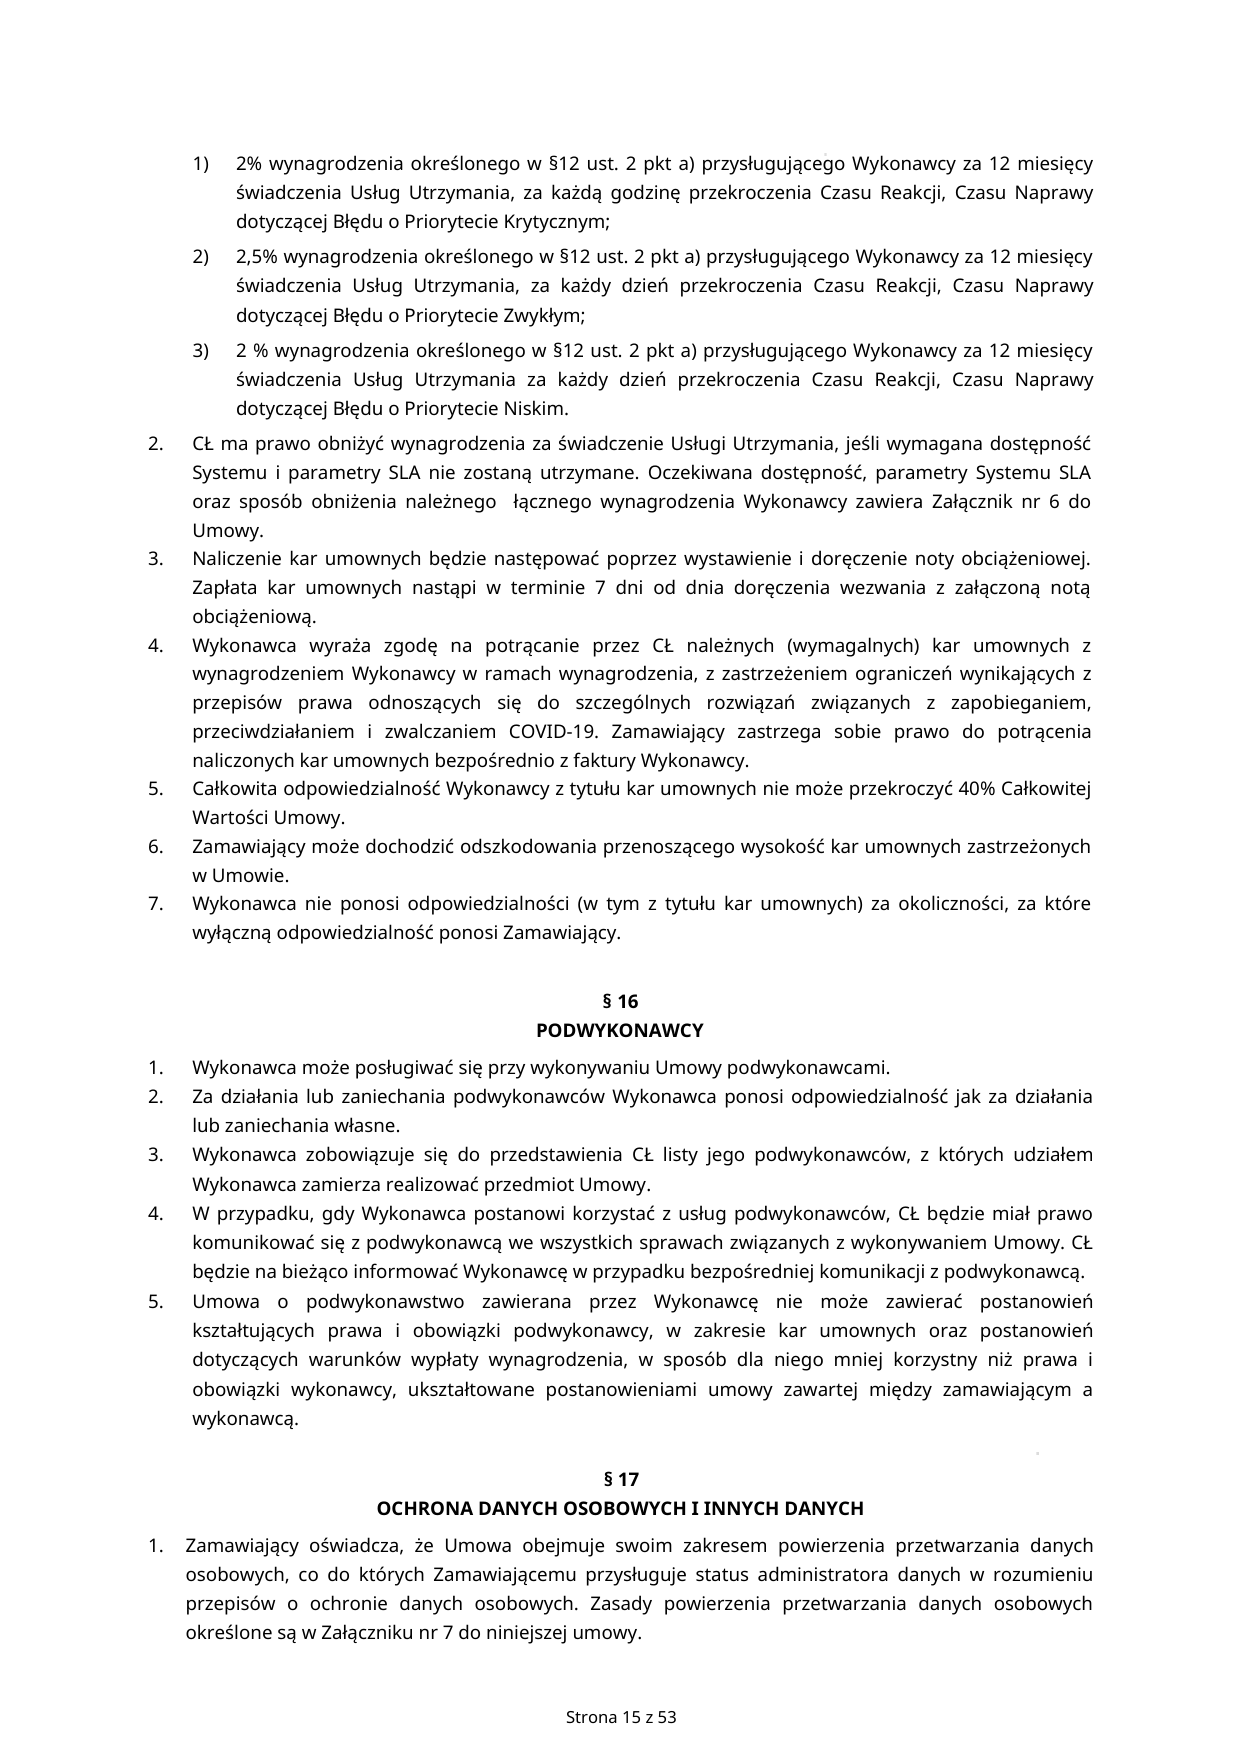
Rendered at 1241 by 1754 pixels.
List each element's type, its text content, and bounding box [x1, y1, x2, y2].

text OCHRONA DANYCH OSOBOWYCH I INNYCH DANYCH [148, 1495, 1093, 1521]
list Wykonawca może posługiwać się przy wykonywaniu Umowy podwykonawcami. [148, 1054, 1094, 1079]
list Zamawiający może dochodzić odszkodowania przenoszącego wysokość kar umownych zastrzeżonych w Umowie. [148, 833, 1092, 887]
list Wykonawca wyraża zgodę na potrącanie przez CŁ należnych (wymagalnych) kar umownych z wynagrodzeniem Wykonawcy w ramach wynagrodzenia, z zastrzeżeniem ograniczeń wynikających z przepisów prawa odnoszących się do szczególnych rozwiązań związanych z zapobieganiem, przeciwdziałaniem i zwalczaniem COVID-19. Zamawiający zastrzega sobie prawo do potrącenia naliczonych kar umownych bezpośrednio z faktury Wykonawcy. [148, 632, 1092, 772]
list Umowa o podwykonawstwo zawierana przez Wykonawcę nie może zawierać postanowień kształtujących prawa i obowiązki podwykonawcy, w zakresie kar umownych oraz postanowień dotyczących warunków wypłaty wynagrodzenia, w sposób dla niego mniej korzystny niż prawa i obowiązki wykonawcy, ukształtowane postanowieniami umowy zawartej między zamawiającym a wykonawcą. [148, 1288, 1094, 1431]
list Naliczenie kar umownych będzie następować poprzez wystawienie i doręczenie noty obciążeniowej. Zapłata kar umownych nastąpi w terminie 7 dni od dnia doręczenia wezwania z załączoną notą obciążeniową. [148, 546, 1092, 629]
text PODWYKONAWCY [536, 1017, 1094, 1043]
text § 17 [148, 1466, 1095, 1491]
list 2,5% wynagrodzenia określonego w §12 ust. 2 pkt a) przysługującego Wykonawcy za 12 miesięcy świadczenia Usług Utrzymania, za każdy dzień przekroczenia Czasu Reakcji, Czasu Naprawy dotyczącej Błędu o Priorytecie Zwykłym; [192, 243, 1094, 328]
list 2 % wynagrodzenia określonego w §12 ust. 2 pkt a) przysługującego Wykonawcy za 12 miesięcy świadczenia Usług Utrzymania za każdy dzień przekroczenia Czasu Reakcji, Czasu Naprawy dotyczącej Błędu o Priorytecie Niskim. [192, 337, 1094, 421]
list Wykonawca zobowiązuje się do przedstawienia CŁ listy jego podwykonawców, z których udziałem Wykonawca zamierza realizować przedmiot Umowy. [148, 1142, 1094, 1197]
list Wykonawca nie ponosi odpowiedzialności (w tym z tytułu kar umownych) za okoliczności, za które wyłączną odpowiedzialność ponosi Zamawiający. [148, 891, 1092, 945]
list 2% wynagrodzenia określonego w §12 ust. 2 pkt a) przysługującego Wykonawcy za 12 miesięcy świadczenia Usług Utrzymania, za każdą godzinę przekroczenia Czasu Reakcji, Czasu Naprawy dotyczącej Błędu o Priorytecie Krytycznym; [192, 150, 1094, 234]
list Całkowita odpowiedzialność Wykonawcy z tytułu kar umownych nie może przekroczyć 40% Całkowitej Wartości Umowy. [148, 776, 1092, 830]
list 16 [602, 988, 1094, 1014]
list Za działania lub zaniechania podwykonawców Wykonawca ponosi odpowiedzialność jak za działania lub zaniechania własne. [148, 1083, 1094, 1138]
list Zamawiający oświadcza, że Umowa obejmuje swoim zakresem powierzenia przetwarzania danych osobowych, co do których Zamawiającemu przysługuje status administratora danych w rozumieniu przepisów o ochronie danych osobowych. Zasady powierzenia przetwarzania danych osobowych określone są w Załączniku nr 7 do niniejszej umowy. [148, 1532, 1094, 1645]
list CŁ ma prawo obniżyć wynagrodzenia za świadczenie Usługi Utrzymania, jeśli wymagana dostępność Systemu i parametry SLA nie zostaną utrzymane. Oczekiwana dostępność, parametry Systemu SLA oraz sposób obniżenia należnego łącznego wynagrodzenia Wykonawcy zawiera Załącznik nr 6 do Umowy. [148, 431, 1092, 542]
list W przypadku, gdy Wykonawca postanowi korzystać z usług podwykonawców, CŁ będzie miał prawo komunikować się z podwykonawcą we wszystkich sprawach związanych z wykonywaniem Umowy. CŁ będzie na bieżąco informować Wykonawcę w przypadku bezpośredniej komunikacji z podwykonawcą. [148, 1200, 1094, 1284]
